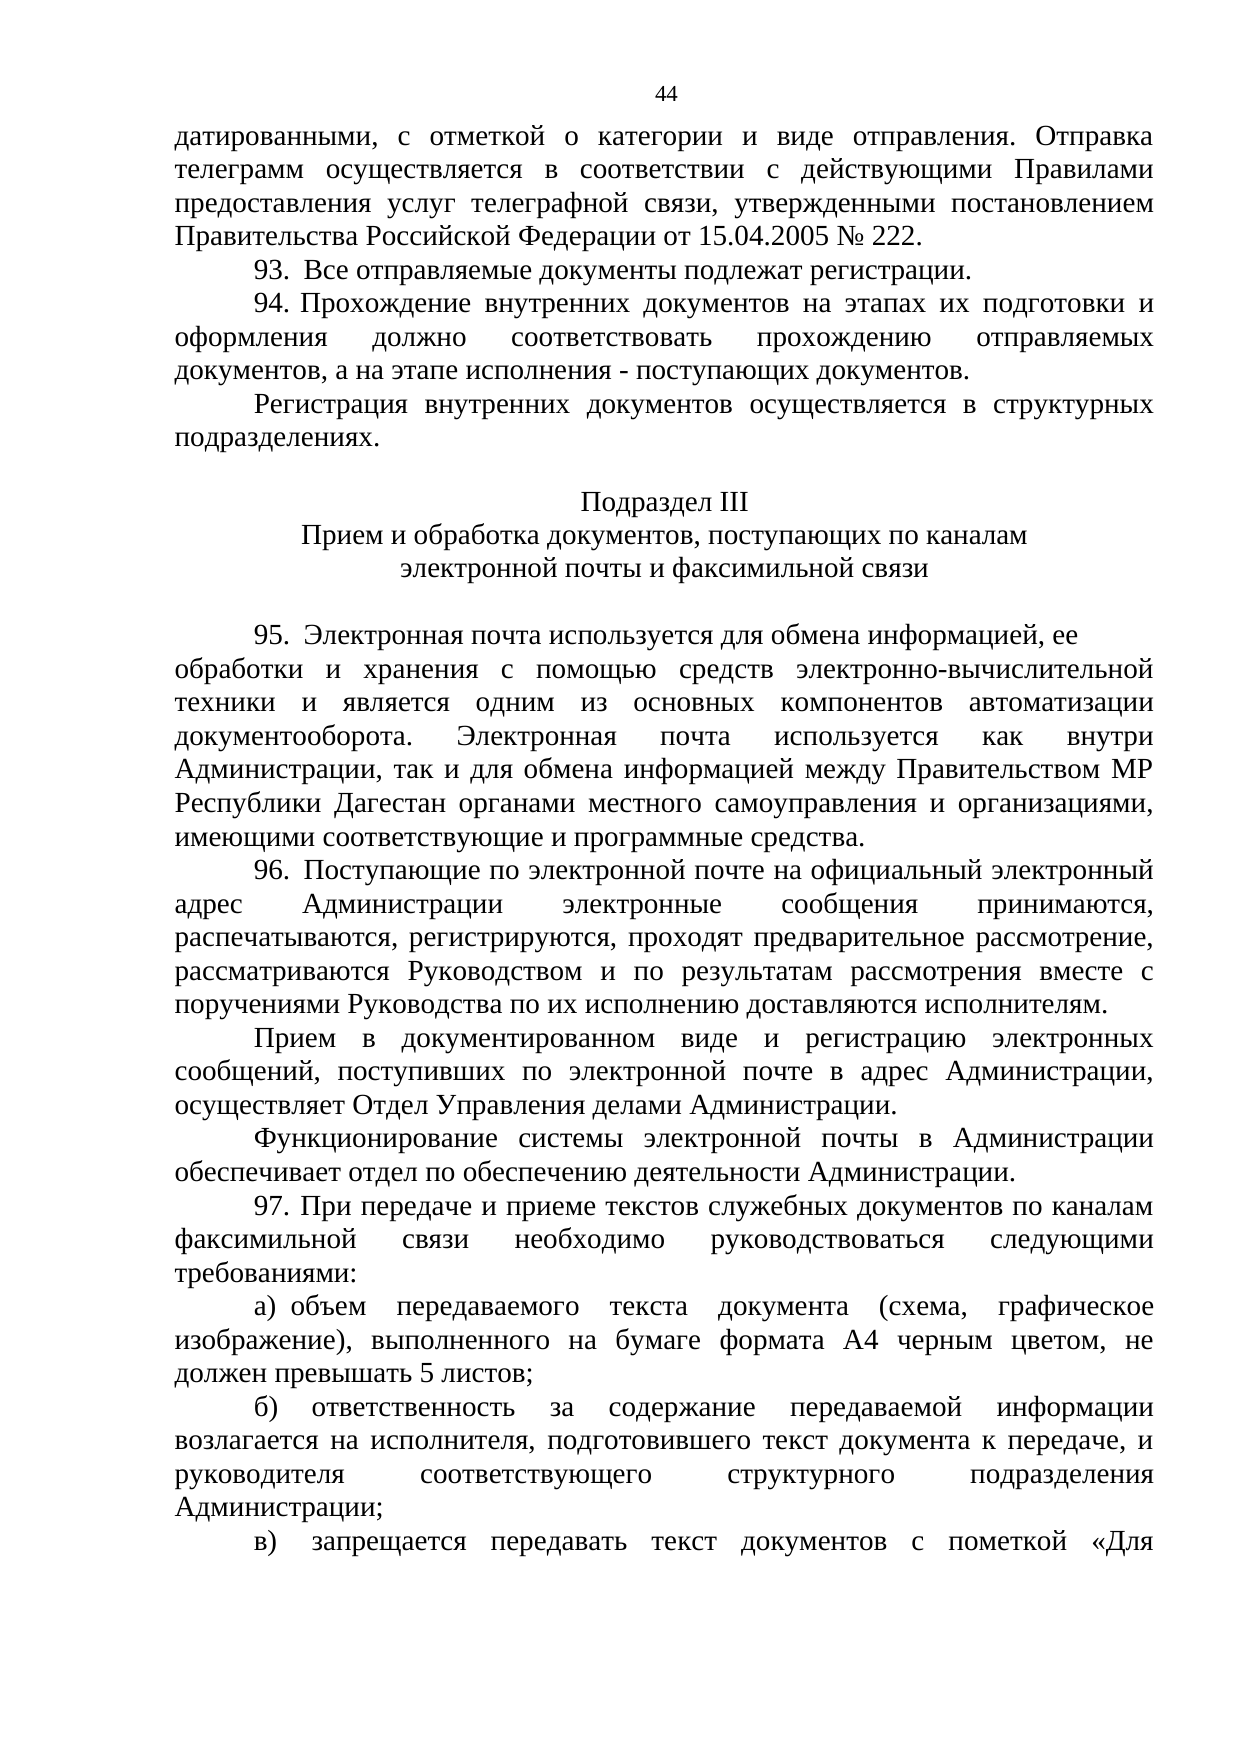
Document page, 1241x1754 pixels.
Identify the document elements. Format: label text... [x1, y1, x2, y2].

list Прохождение внутренних документов на этапах их подготовки и оформления должно соответствовать прохождению отправляемых документов, а на этапе исполнения - поступающих документов. [174, 286, 1154, 386]
text а) объем передаваемого текста документа (схема, графическое изображение), выполненного на бумаге формата А4 черным цветом, не должен превышать 5 листов; [174, 1289, 1154, 1389]
list Электронная почта используется для обмена информацией, ее [174, 618, 1154, 652]
text Прием и обработка документов, поступающих по каналам [174, 517, 1154, 551]
text электронной почты и факсимильной связи [174, 551, 1154, 584]
text Функционирование системы электронной почты в Администрации обеспечивает отдел по обеспечению деятельности Администрации. [174, 1121, 1154, 1188]
text Подраздел III [174, 488, 1154, 517]
list При передаче и приеме текстов служебных документов по каналам факсимильной связи необходимо руководствоваться следующими требованиями: [174, 1188, 1154, 1289]
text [174, 1524, 1154, 1557]
list Все отправляемые документы подлежат регистрации. [174, 252, 1154, 286]
text Регистрация внутренних документов осуществляется в структурных подразделениях. [174, 386, 1154, 453]
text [174, 118, 1154, 252]
text Прием в документированном виде и регистрацию электронных сообщений, поступивших по электронной почте в адрес Администрации, осуществляет Отдел Управления делами Администрации. [174, 1021, 1154, 1121]
text б) ответственность за содержание передаваемой информации возлагается на исполнителя, подготовившего текст документа к передаче, и руководителя соответствующего структурного подразделения Администрации; [174, 1389, 1154, 1524]
text обработки и хранения с помощью средств электронно-вычислительной техники и является одним из основных компонентов автоматизации документооборота. Электронная почта используется как внутри Администрации, так и для обмена информацией между Правительством МР Республики Дагестан органами местного самоуправления и организациями, имеющими соответствующие и программные средства. [174, 652, 1154, 853]
list Поступающие по электронной почте на официальный электронный адрес Администрации электронные сообщения принимаются, распечатываются, регистрируются, проходят предварительное рассмотрение, рассматриваются Руководством и по результатам рассмотрения вместе с поручениями Руководства по их исполнению доставляются исполнителям. [174, 853, 1154, 1021]
